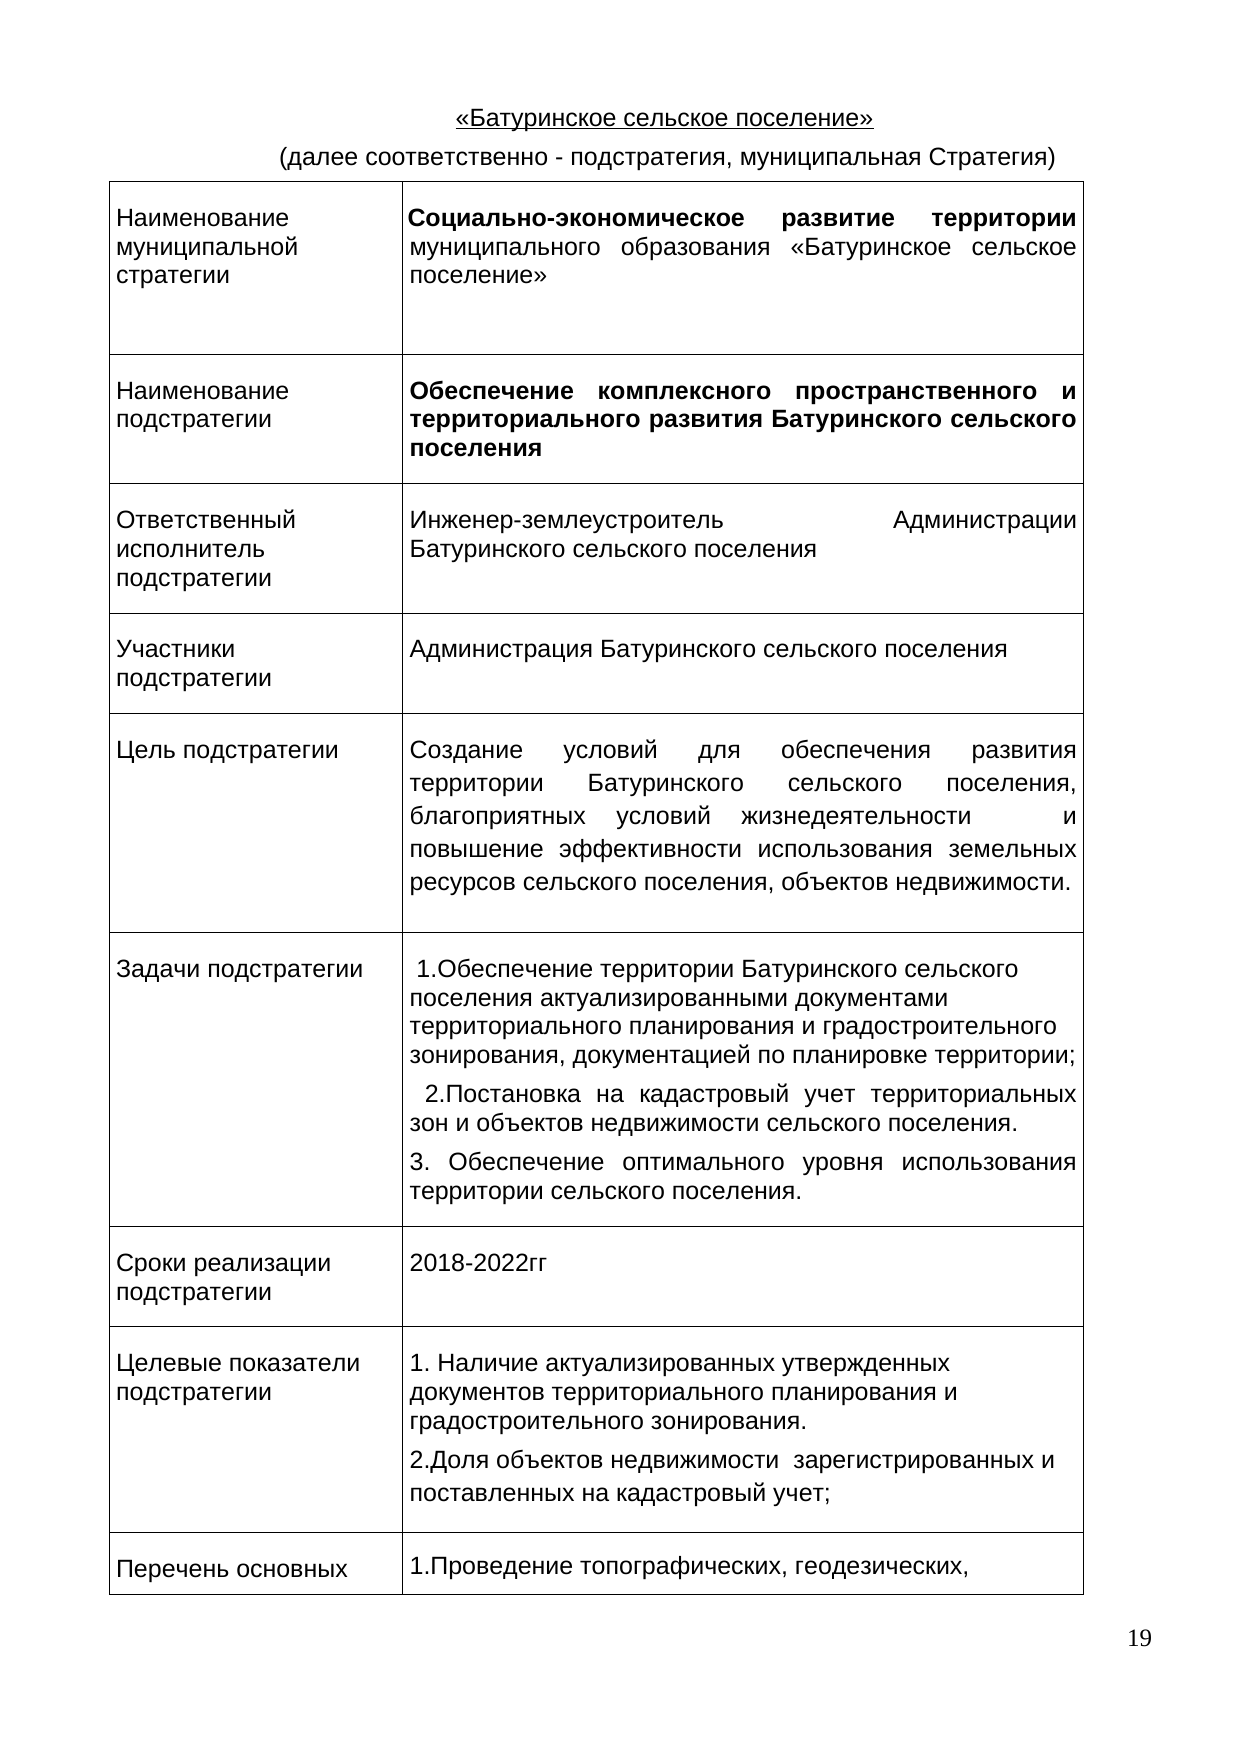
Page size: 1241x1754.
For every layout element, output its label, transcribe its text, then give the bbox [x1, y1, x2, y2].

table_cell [403, 1533, 1083, 1593]
table_header Наименование муниципальной стратегии [110, 182, 402, 354]
table_cell Целевые показатели подстратегии [110, 1327, 402, 1532]
table_cell 2018-2022гг [403, 1227, 1083, 1326]
table_cell Участники подстратегии [110, 614, 402, 713]
table_cell Обеспечение комплексного пространственного и территориального развития Батуринского сельского поселения [403, 355, 1083, 483]
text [175, 102, 1152, 131]
table_cell Наименование подстратегии [110, 355, 402, 483]
table_cell 1.Обеспечение территории Батуринского сельского поселения актуализированными документами территориального планирования и градостроительного зонирования, документацией по планировке территории; 2.Постановка на кадастровый учет территориальных зон и объектов недвижимости сельского поселения. 3. Обеспечение оптимального уровня использования территории сельского поселения. [403, 933, 1083, 1226]
table_cell Ответственный исполнитель подстратегии [110, 484, 402, 612]
table_header Социально-экономическое развитие территории муниципального образования «Батуринское сельское поселение» [403, 182, 1083, 354]
table_cell Создание условий для обеспечения развития территории Батуринского сельского поселения, благоприятных условий жизнедеятельности и повышение эффективности использования земельных ресурсов сельского поселения, объектов недвижимости. [403, 714, 1083, 932]
table_cell Цель подстратегии [110, 714, 402, 932]
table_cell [110, 1533, 402, 1593]
table_cell Сроки реализации подстратегии [110, 1227, 402, 1326]
table_cell Задачи подстратегии [110, 933, 402, 1226]
text (далее соответственно - подстратегия, муниципальная Стратегия) [177, 142, 1152, 170]
table_cell 1. Наличие актуализированных утвержденных документов территориального планирования и градостроительного зонирования. 2.Доля объектов недвижимости зарегистрированных и поставленных на кадастровый учет; [403, 1327, 1083, 1532]
table_cell Инженер-землеустроитель Администрации Батуринского сельского поселения [403, 484, 1083, 612]
table_cell Администрация Батуринского сельского поселения [403, 614, 1083, 713]
